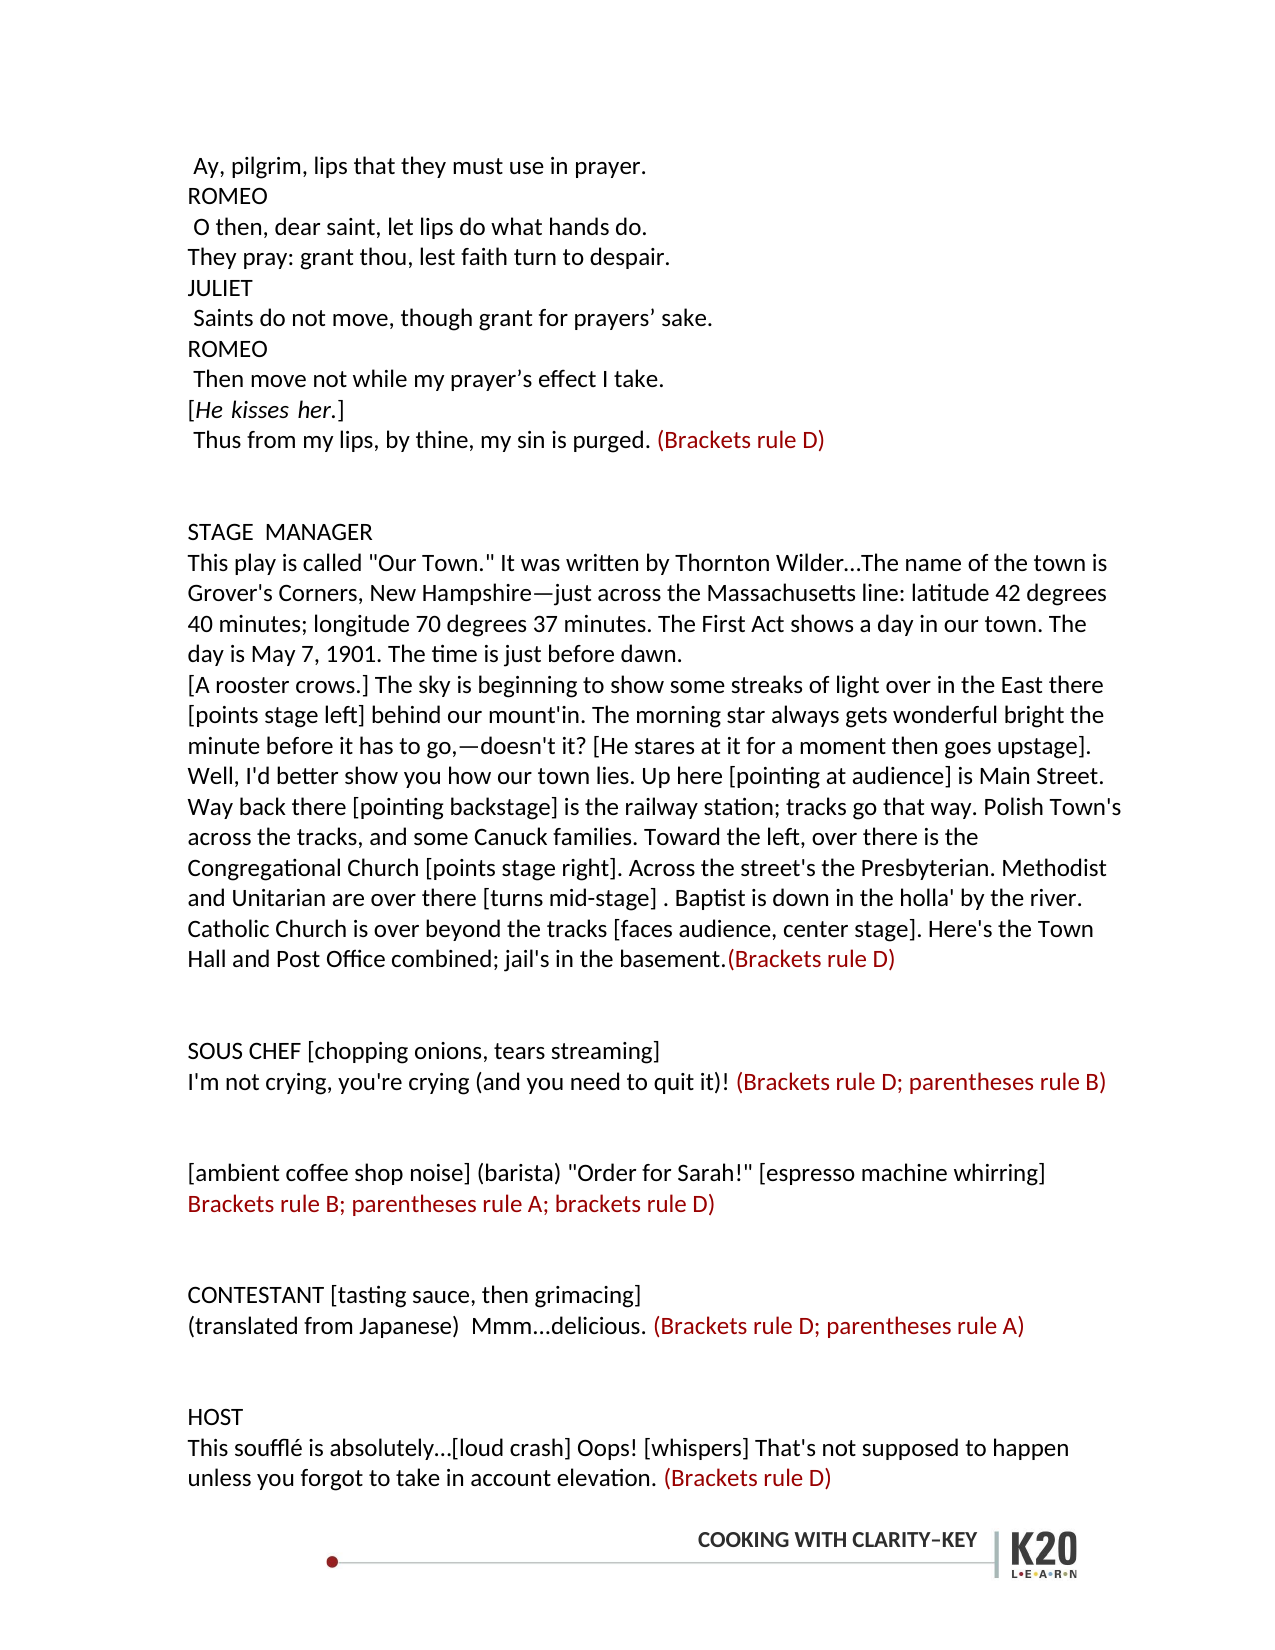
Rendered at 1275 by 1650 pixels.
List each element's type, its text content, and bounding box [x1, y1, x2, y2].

text Well, I'd better show you how our town lies. Up here [pointing at audience] is Main Street. Way back there [pointing backstage] is the railway station; tracks go that way. Polish Town's across the tracks, and some Canuck families. Toward the left, over there is the Congregational Church [points stage right]. Across the street's the Presbyterian. Methodist and Unitarian are over there [turns mid-stage] . Baptist is down in the holla' by the river. Catholic Church is over beyond the tracks [faces audience, center stage]. Here's the Town Hall and Post Office combined; jail's in the basement.(Brackets rule D) [187, 760, 1125, 974]
text STAGE MANAGER [187, 516, 1125, 547]
text This soufflé is absolutely…[loud crash] Oops! [whispers] That's not supposed to happen unless you forgot to take in account elevation. (Brackets rule D) [187, 1432, 1125, 1493]
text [187, 150, 1125, 333]
text ROMEO Then move not while my prayer’s effect I take. [He kisses her.] Thus from my lips, by thine, my sin is purged. (Brackets rule D) [187, 333, 1125, 455]
text (translated from Japanese) Mmm...delicious. (Brackets rule D; parentheses rule A) [187, 1310, 1125, 1340]
text HOST [187, 1401, 1125, 1432]
text [ambient coffee shop noise] (barista) "Order for Sarah!" [espresso machine whirring] Brackets rule B; parentheses rule A; brackets rule D) [187, 1157, 1125, 1218]
text [A rooster crows.] The sky is beginning to show some streaks of light over in the East there [points stage left] behind our mount'in. The morning star always gets wonderful bright the minute before it has to go,—doesn't it? [He stares at it for a moment then goes upstage]. [187, 669, 1125, 760]
text CONTESTANT [tasting sauce, then grimacing] [187, 1279, 1125, 1310]
text This play is called "Our Town." It was written by Thornton Wilder…The name of the town is Grover's Corners, New Hampshire—just across the Massachusetts line: latitude 42 degrees 40 minutes; longitude 70 degrees 37 minutes. The First Act shows a day in our town. The day is May 7, 1901. The time is just before dawn. [187, 547, 1125, 669]
text SOUS CHEF [chopping onions, tears streaming] I'm not crying, you're crying (and you need to quit it)! (Brackets rule D; parentheses rule B) [187, 1035, 1125, 1096]
picture [326, 1528, 1077, 1581]
